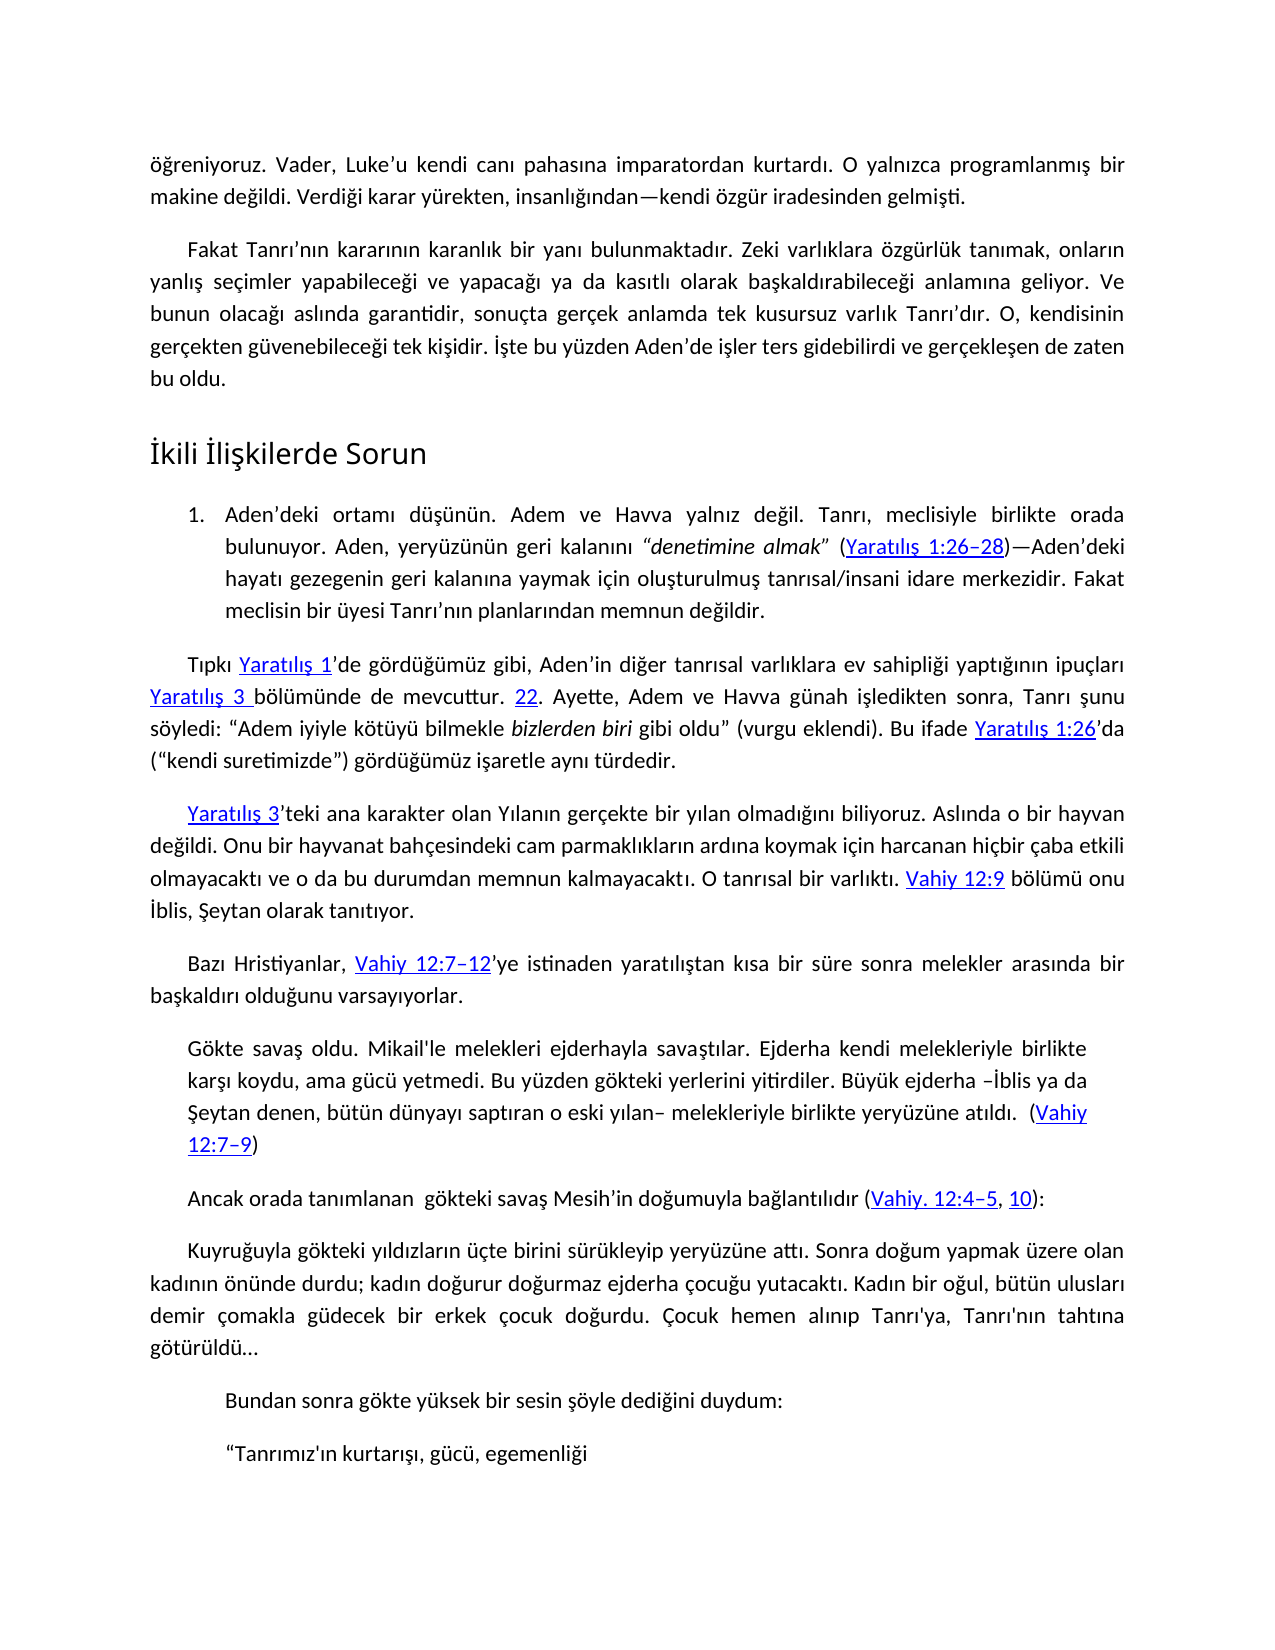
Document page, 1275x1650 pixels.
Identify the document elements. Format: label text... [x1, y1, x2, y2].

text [150, 150, 1125, 210]
text “Tanrımız'ın kurtarışı, gücü, egemenliği [225, 1439, 1125, 1467]
text Yaratılış 3’teki ana karakter olan Yılanın gerçekte bir yılan olmadığını biliyoruz. Aslında o bir hayvan değildi. Onu bir hayvanat bahçesindeki cam parmaklıkların ardına koymak için harcanan hiçbir çaba etkili olmayacaktı ve o da bu durumdan memnun kalmayacaktı. O tanrısal bir varlıktı. Vahiy 12:9 bölümü onu İblis, Şeytan olarak tanıtıyor. [150, 799, 1125, 924]
text Gökte savaş oldu. Mikail'le melekleri ejderhayla savaştılar. Ejderha kendi melekleriyle birlikte karşı koydu, ama gücü yetmedi. Bu yüzden gökteki yerlerini yitirdiler. Büyük ejderha –İblis ya da Şeytan denen, bütün dünyayı saptıran o eski yılan– melekleriyle birlikte yeryüzüne atıldı. (Vahiy 12:7–9) [187, 1034, 1087, 1159]
text Ancak orada tanımlanan gökteki savaş Mesih’in doğumuyla bağlantılıdır (Vahiy. 12:4–5, 10): [150, 1184, 1125, 1212]
text Fakat Tanrı’nın kararının karanlık bir yanı bulunmaktadır. Zeki varlıklara özgürlük tanımak, onların yanlış seçimler yapabileceği ve yapacağı ya da kasıtlı olarak başkaldırabileceği anlamına geliyor. Ve bunun olacağı aslında garantidir, sonuçta gerçek anlamda tek kusursuz varlık Tanrı’dır. O, kendisinin gerçekten güvenebileceği tek kişidir. İşte bu yüzden Aden’de işler ters gidebilirdi ve gerçekleşen de zaten bu oldu. [150, 235, 1125, 392]
text Kuyruğuyla gökteki yıldızların üçte birini sürükleyip yeryüzüne attı. Sonra doğum yapmak üzere olan kadının önünde durdu; kadın doğurur doğurmaz ejderha çocuğu yutacaktı. Kadın bir oğul, bütün ulusları demir çomakla güdecek bir erkek çocuk doğurdu. Çocuk hemen alınıp Tanrı'ya, Tanrı'nın tahtına götürüldü… [150, 1237, 1125, 1361]
text Tıpkı Yaratılış 1’de gördüğümüz gibi, Aden’in diğer tanrısal varlıklara ev sahipliği yaptığının ipuçları Yaratılış 3 bölümünde de mevcuttur. 22. Ayette, Adem ve Havva günah işledikten sonra, Tanrı şunu söyledi: “Adem iyiyle kötüyü bilmekle bizlerden biri gibi oldu” (vurgu eklendi). Bu ifade Yaratılış 1:26’da (“kendi suretimizde”) gördüğümüz işaretle aynı türdedir. [150, 650, 1125, 774]
text İkili İlişkilerde Sorun [150, 434, 1125, 473]
list Aden’deki ortamı düşünün. Adem ve Havva yalnız değil. Tanrı, meclisiyle birlikte orada bulunuyor. Aden, yeryüzünün geri kalanını “denetimine almak” (Yaratılış 1:26–28)—Aden’deki hayatı gezegenin geri kalanına yaymak için oluşturulmuş tanrısal/insani idare merkezidir. Fakat meclisin bir üyesi Tanrı’nın planlarından memnun değildir. [187, 500, 1125, 625]
text Bazı Hristiyanlar, Vahiy 12:7–12’ye istinaden yaratılıştan kısa bir süre sonra melekler arasında bir başkaldırı olduğunu varsayıyorlar. [150, 949, 1125, 1009]
text Bundan sonra gökte yüksek bir sesin şöyle dediğini duydum: [225, 1386, 1125, 1414]
